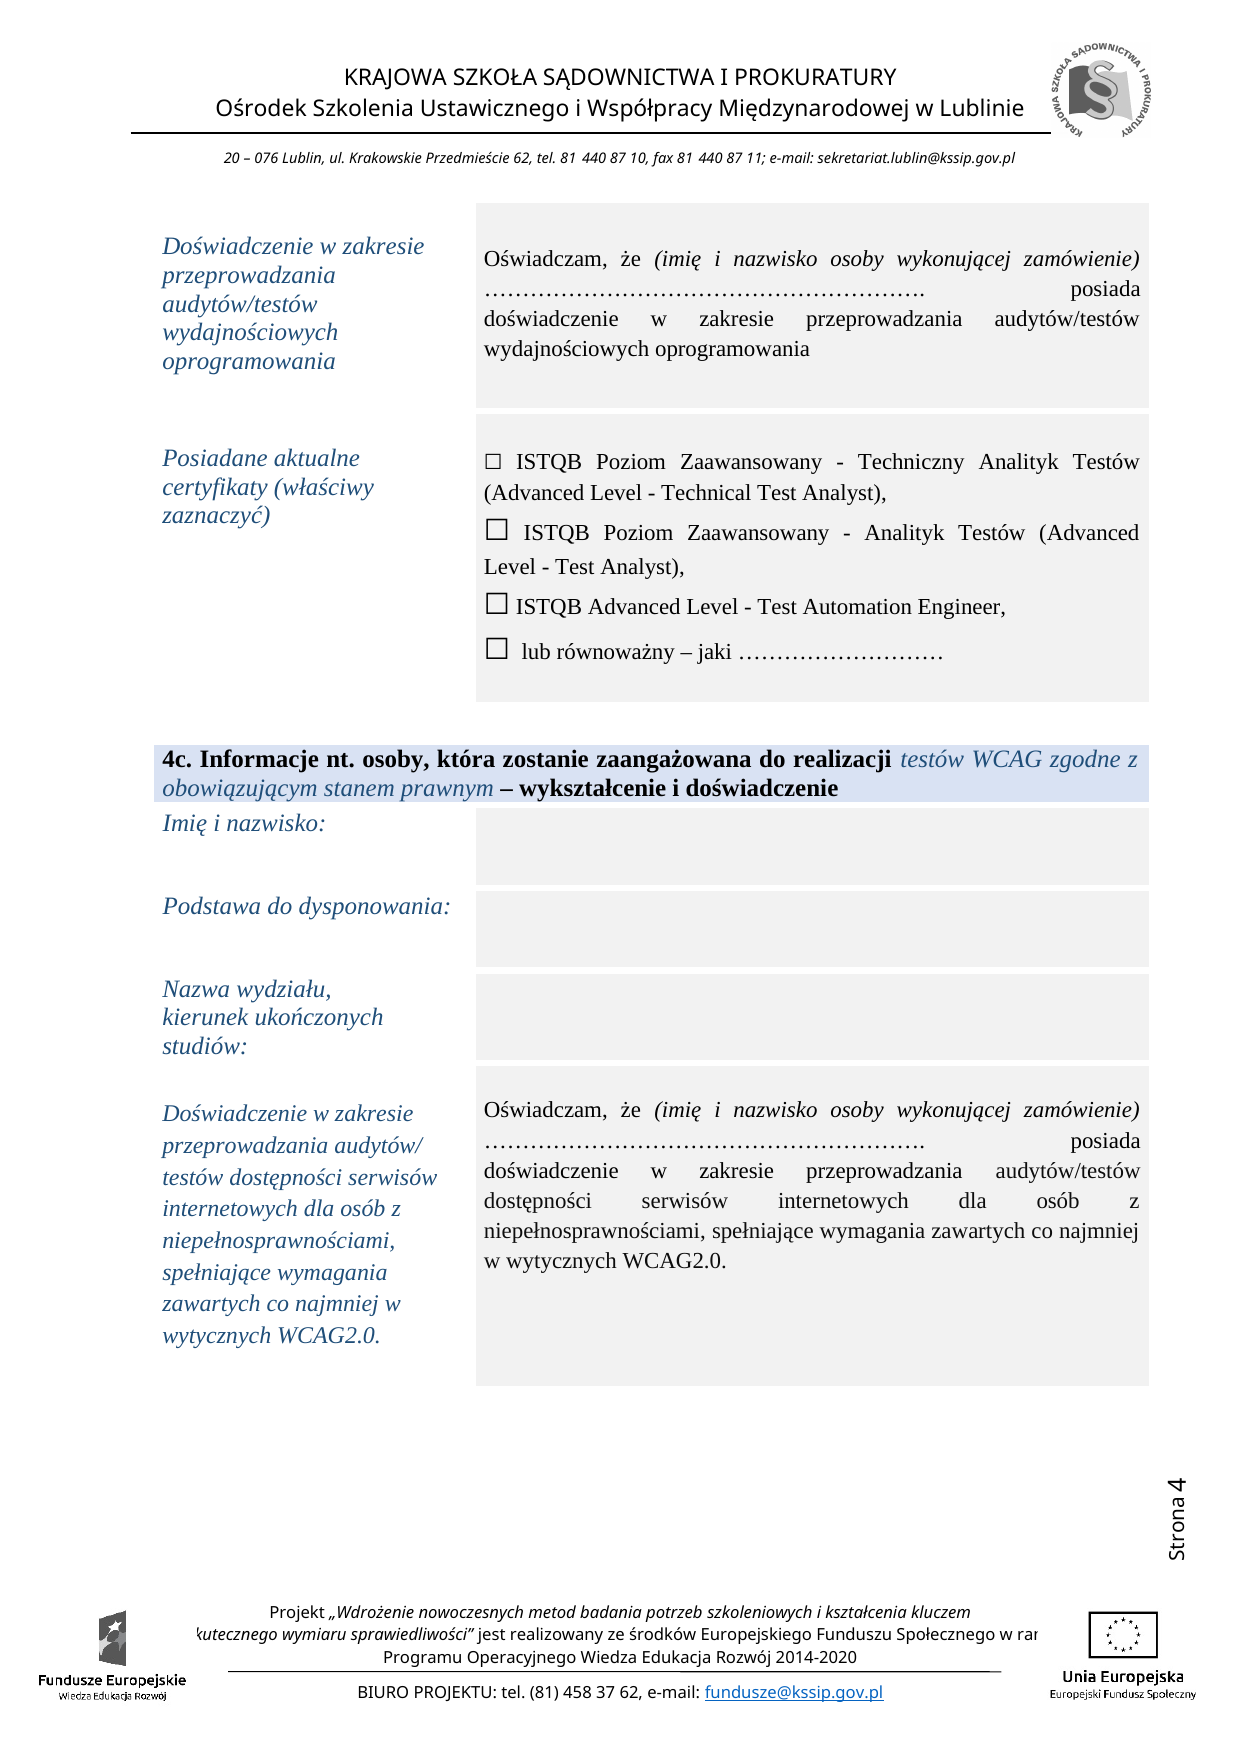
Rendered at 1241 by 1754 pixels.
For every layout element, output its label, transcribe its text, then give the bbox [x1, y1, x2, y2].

table_cell [476, 891, 1149, 967]
table_cell Posiadane aktualne certyfikaty (właściwy zaznaczyć) [154, 414, 469, 702]
table_cell [476, 974, 1149, 1060]
table_header 4c. Informacje nt. osoby, która zostanie zaangażowana do realizacji testów WCAG zgodne z obowiązującym stanem prawnym – wykształcenie i doświadczenie [154, 745, 1149, 802]
table_cell Oświadczam, że (imię i nazwisko osoby wykonującej zamówienie) …………………………………………………. posiada doświadczenie w zakresie przeprowadzania audytów/testów dostępności serwisów internetowych dla osób z niepełnosprawnościami, spełniające wymagania zawartych co najmniej w wytycznych WCAG2.0. [476, 1066, 1149, 1386]
table_cell Oświadczam, że (imię i nazwisko osoby wykonującej zamówienie) …………………………………………………. posiada doświadczenie w zakresie przeprowadzania audytów/testów wydajnościowych oprogramowania [476, 203, 1149, 408]
table_cell Imię i nazwisko: [154, 808, 469, 885]
table_cell Nazwa wydziału, kierunek ukończonych studiów: [154, 974, 469, 1060]
table_cell [476, 808, 1149, 885]
picture [1035, 1597, 1208, 1710]
picture [1051, 42, 1152, 138]
table_cell Doświadczenie w zakresie przeprowadzania audytów/ testów dostępności serwisów internetowych dla osób z niepełnosprawnościami, spełniające wymagania zawartych co najmniej w wytycznych WCAG2.0. [154, 1066, 469, 1386]
table_cell Doświadczenie w zakresie przeprowadzania audytów/testów wydajnościowych oprogramowania [154, 203, 469, 408]
table_cell Podstawa do dysponowania: [154, 891, 469, 967]
picture [25, 1597, 197, 1709]
table_cell ISTQB Poziom Zaawansowany - Techniczny Analityk Testów (Advanced Level - Technical Test Analyst), ISTQB Poziom Zaawansowany - Analityk Testów (Advanced Level - Test Analyst), ISTQB Advanced Level - Test Automation Engineer, lub równoważny – jaki ……………………… [476, 414, 1149, 702]
